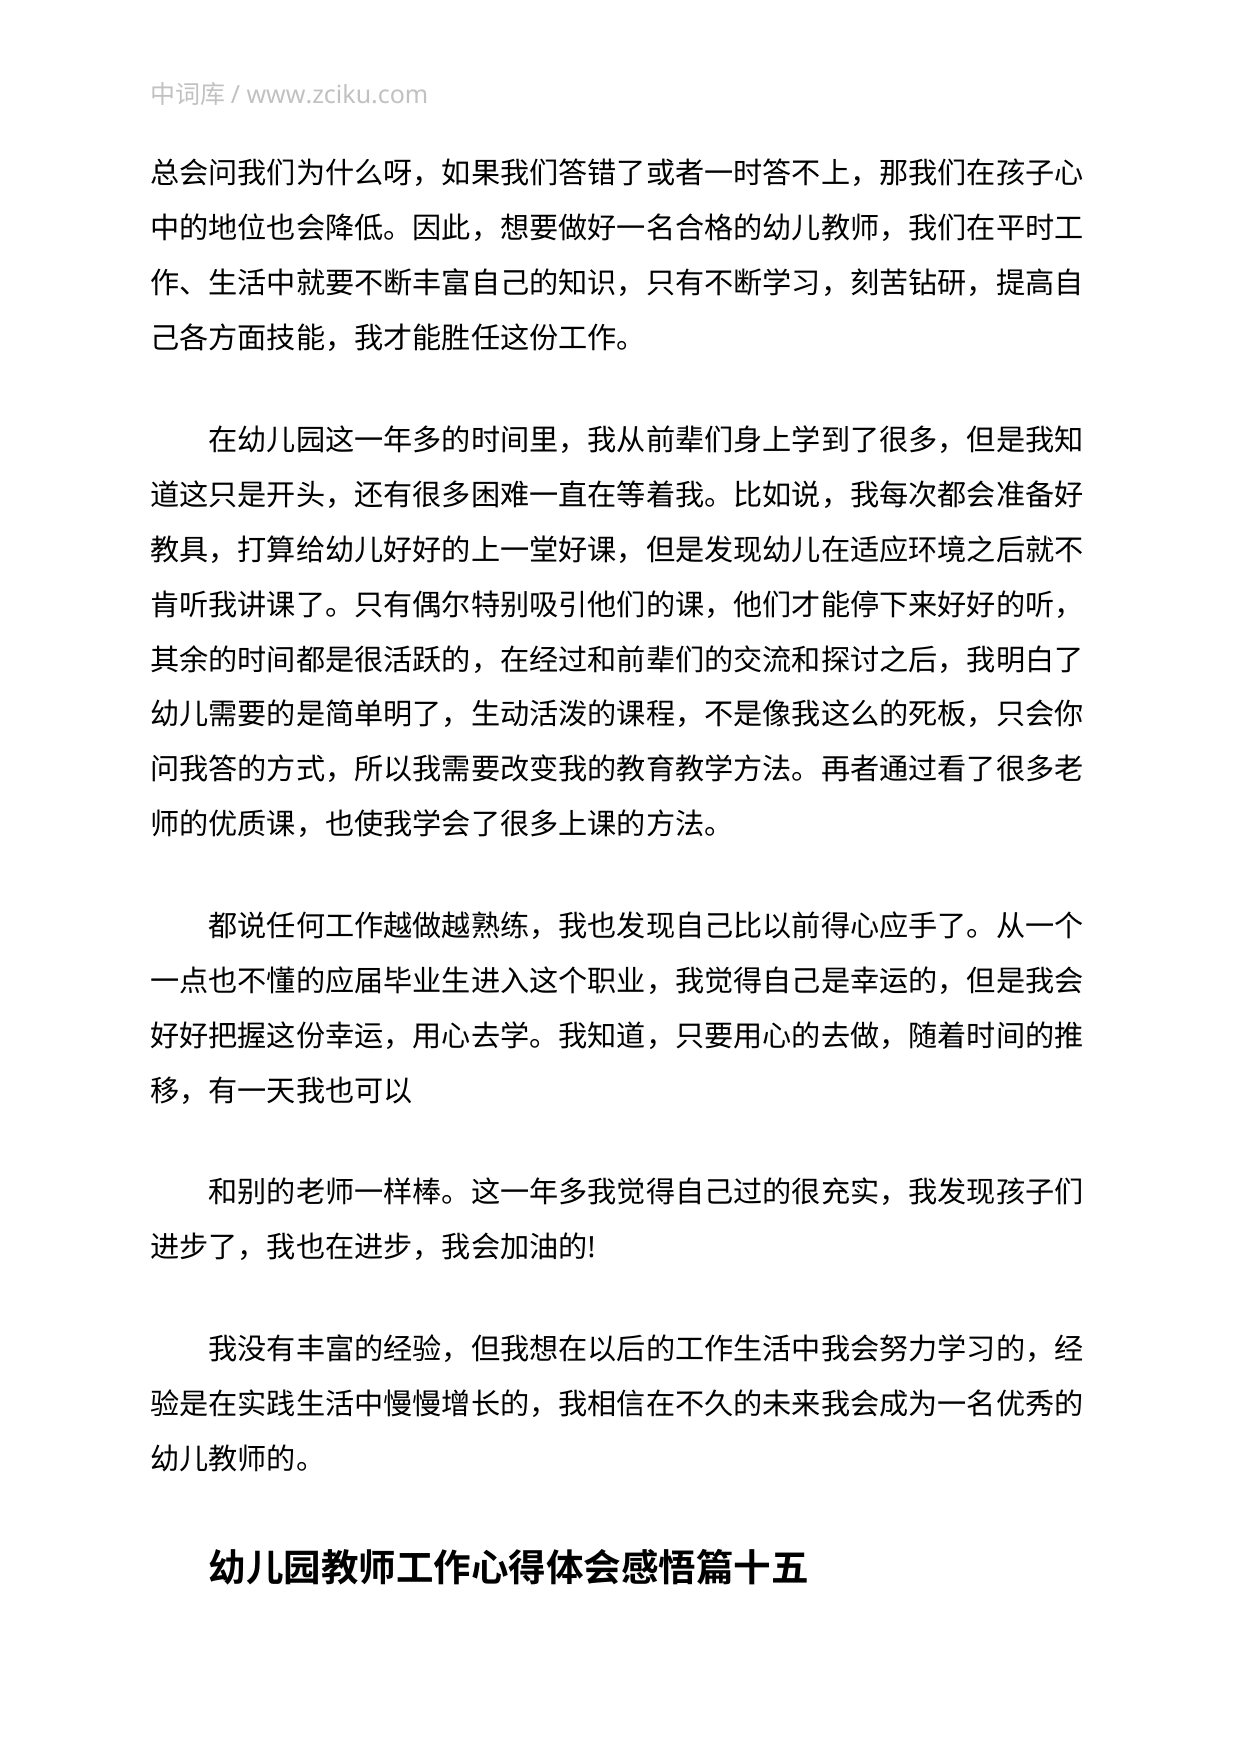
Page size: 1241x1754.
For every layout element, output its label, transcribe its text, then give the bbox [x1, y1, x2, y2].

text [150, 150, 1090, 357]
text 我没有丰富的经验，但我想在以后的工作生活中我会努力学习的，经验是在实践生活中慢慢增长的，我相信在不久的未来我会成为一名优秀的幼儿教师的。 [150, 1326, 1090, 1478]
text 幼儿园教师工作心得体会感悟篇十五 [150, 1537, 1090, 1592]
text 和别的老师一样棒。这一年多我觉得自己过的很充实，我发现孩子们进步了，我也在进步，我会加油的! [150, 1169, 1090, 1266]
text 在幼儿园这一年多的时间里，我从前辈们身上学到了很多，但是我知道这只是开头，还有很多困难一直在等着我。比如说，我每次都会准备好教具，打算给幼儿好好的上一堂好课，但是发现幼儿在适应环境之后就不肯听我讲课了。只有偶尔特别吸引他们的课，他们才能停下来好好的听，其余的时间都是很活跃的，在经过和前辈们的交流和探讨之后，我明白了幼儿需要的是简单明了，生动活泼的课程，不是像我这么的死板，只会你问我答的方式，所以我需要改变我的教育教学方法。再者通过看了很多老师的优质课，也使我学会了很多上课的方法。 [150, 416, 1090, 843]
text 都说任何工作越做越熟练，我也发现自己比以前得心应手了。从一个一点也不懂的应届毕业生进入这个职业，我觉得自己是幸运的，但是我会好好把握这份幸运，用心去学。我知道，只要用心的去做，随着时间的推移，有一天我也可以 [150, 902, 1090, 1109]
